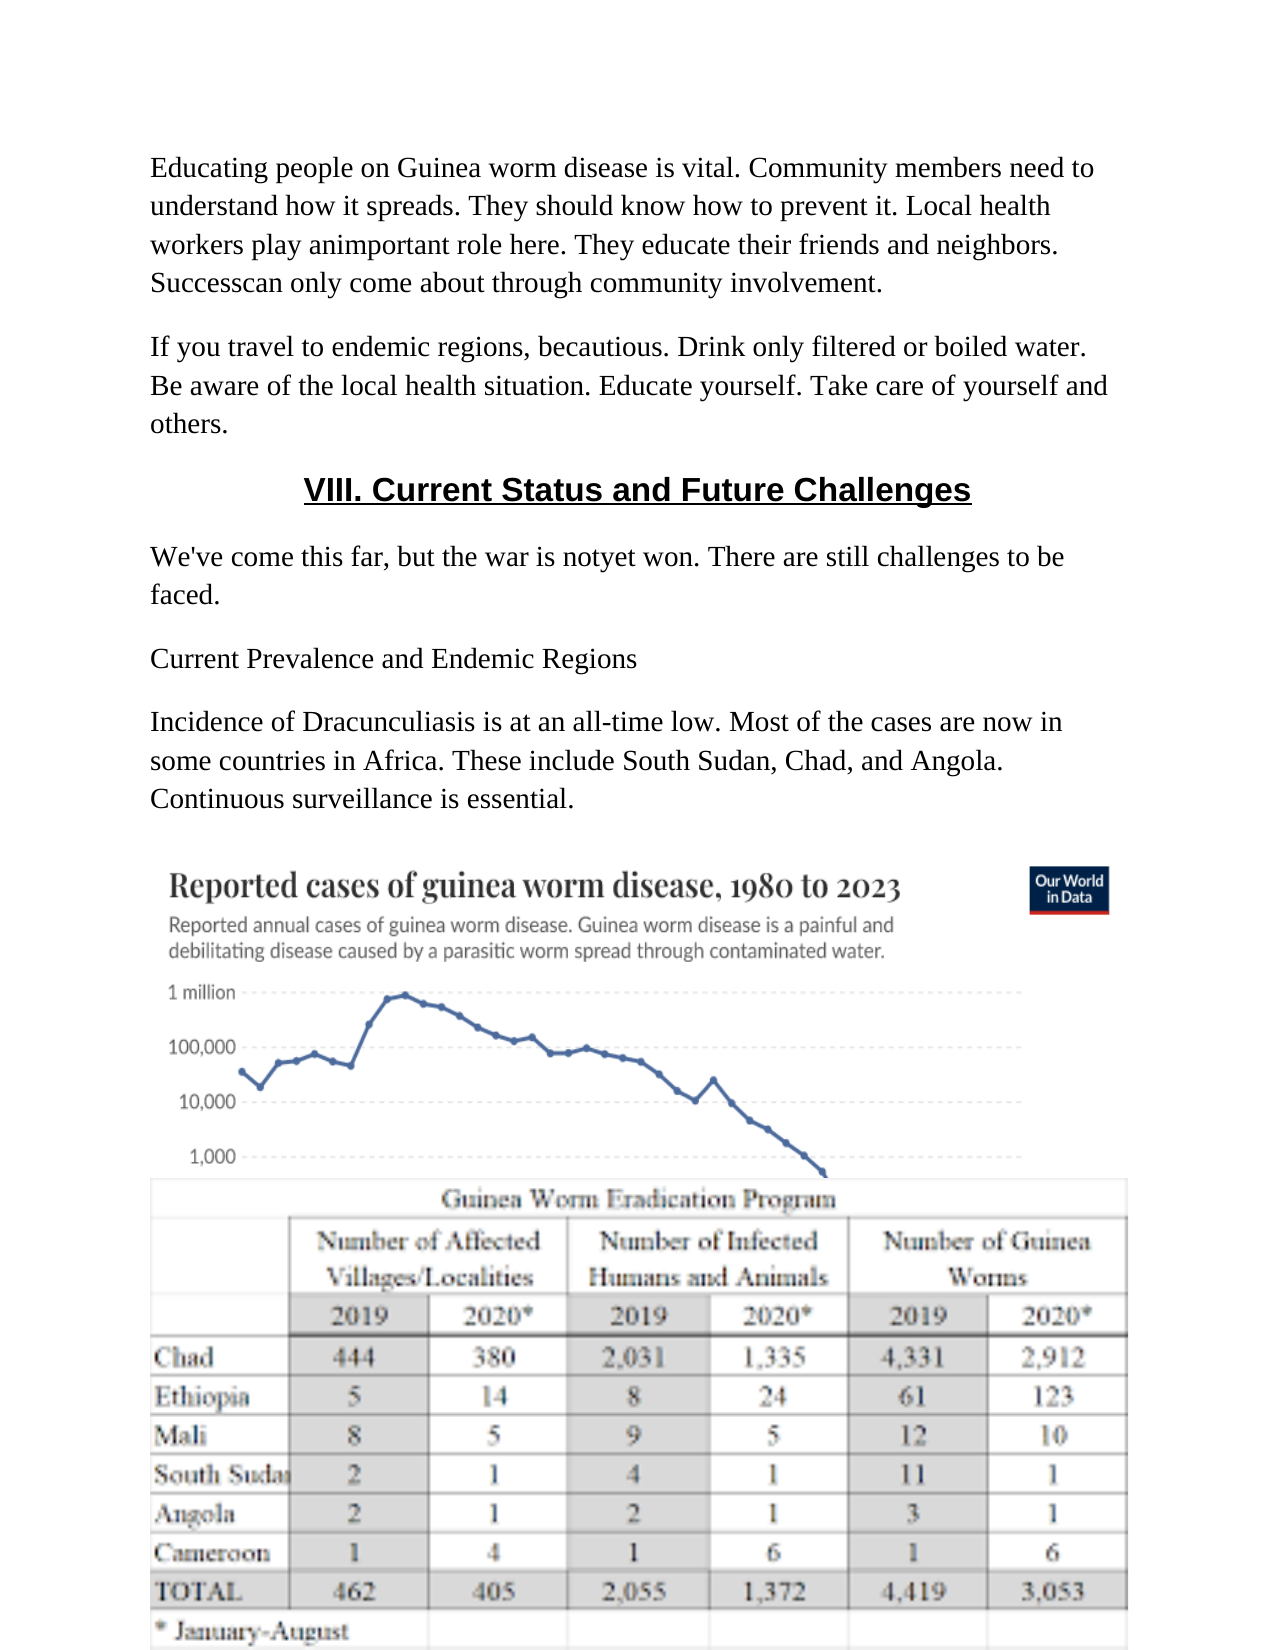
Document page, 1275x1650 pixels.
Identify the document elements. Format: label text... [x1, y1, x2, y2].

text Incidence of Dracunculiasis is at an all-time low. Most of the cases are now in some countries in Africa. These include South Sudan, Chad, and Angola. Continuous surveillance is essential. [150, 704, 1125, 815]
text Current Prevalence and Endemic Regions [150, 641, 1125, 674]
text We've come this far, but the war is notyet won. There are still challenges to be faced. [150, 539, 1125, 611]
text VIII. Current Status and Future Challenges [150, 470, 1125, 508]
text Educating people on Guinea worm disease is vital. Community members need to understand how it spreads. They should know how to prevent it. Local health workers play animportant role here. They educate their friends and neighbors. Successcan only come about through community involvement. [150, 150, 1125, 299]
picture [150, 845, 1129, 1650]
text If you travel to endemic regions, becautious. Drink only filtered or boiled water. Be aware of the local health situation. Educate yourself. Take care of yourself and others. [150, 329, 1125, 440]
